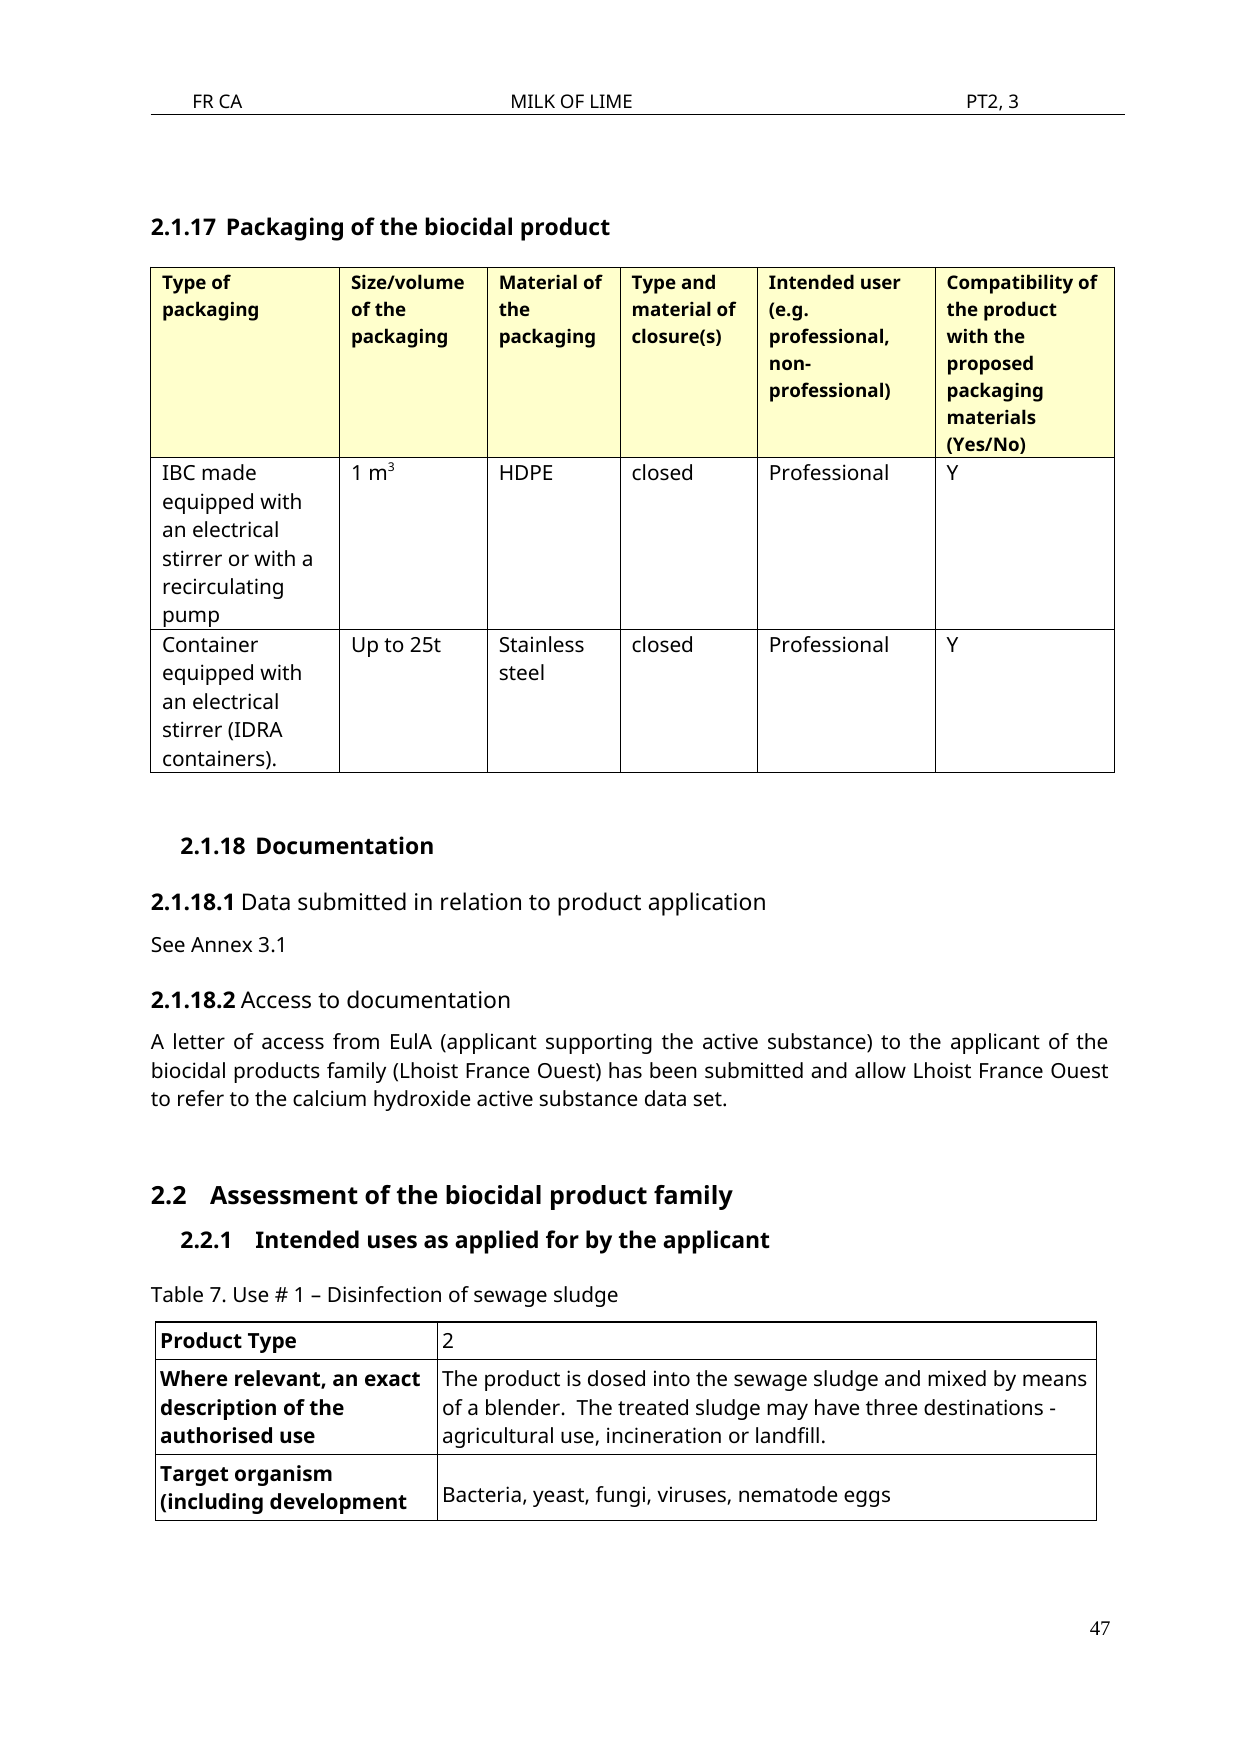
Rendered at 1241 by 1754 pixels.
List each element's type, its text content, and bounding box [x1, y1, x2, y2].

table_header Type and material of closure(s) [621, 268, 757, 457]
table_header Intended user (e.g. professional, non-professional) [758, 268, 935, 457]
text Table 7. Use # 1 – Disinfection of sewage sludge [151, 1280, 1110, 1309]
subtitle Intended uses as applied for by the applicant [180, 1224, 1110, 1255]
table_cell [438, 1455, 1096, 1520]
table_cell IBC made equipped with an electrical stirrer or with a recirculating pump [151, 458, 339, 629]
table_cell closed [621, 630, 757, 772]
table_header Compatibility of the product with the proposed packaging materials (Yes/No) [936, 268, 1114, 457]
table_cell Stainless steel [488, 630, 620, 772]
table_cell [156, 1455, 437, 1520]
text A letter of access from EulA (applicant supporting the active substance) to the applicant of the biocidal products family (Lhoist France Ouest) has been submitted and allow Lhoist France Ouest to refer to the calcium hydroxide active substance data set. [151, 1027, 1110, 1113]
table_cell Professional [758, 630, 935, 772]
table_cell Up to 25t [340, 630, 487, 772]
subtitle Documentation [180, 830, 1110, 861]
table_header 2 [438, 1323, 1096, 1359]
text See Annex 3.1 [151, 930, 1110, 958]
table_cell 1 m3 [340, 458, 487, 629]
table_cell Y [936, 630, 1114, 772]
subtitle Assessment of the biocidal product family [151, 1178, 1110, 1212]
table_cell Container equipped with an electrical stirrer (IDRA containers). [151, 630, 339, 772]
table_header Type of packaging [151, 268, 339, 457]
table_header Product Type [156, 1323, 437, 1359]
table_cell Where relevant, an exact description of the authorised use [156, 1360, 437, 1454]
table_cell HDPE [488, 458, 620, 629]
table_cell Professional [758, 458, 935, 629]
table_header Material of the packaging [488, 268, 620, 457]
subtitle Packaging of the biocidal product [151, 210, 1110, 242]
subtitle Access to documentation [151, 983, 1110, 1015]
table_cell closed [621, 458, 757, 629]
table_header Size/volume of the packaging [340, 268, 487, 457]
table_cell The product is dosed into the sewage sludge and mixed by means of a blender. The treated sludge may have three destinations - agricultural use, incineration or landfill. [438, 1360, 1096, 1454]
subtitle Data submitted in relation to product application [151, 886, 1110, 918]
table_cell Y [936, 458, 1114, 629]
